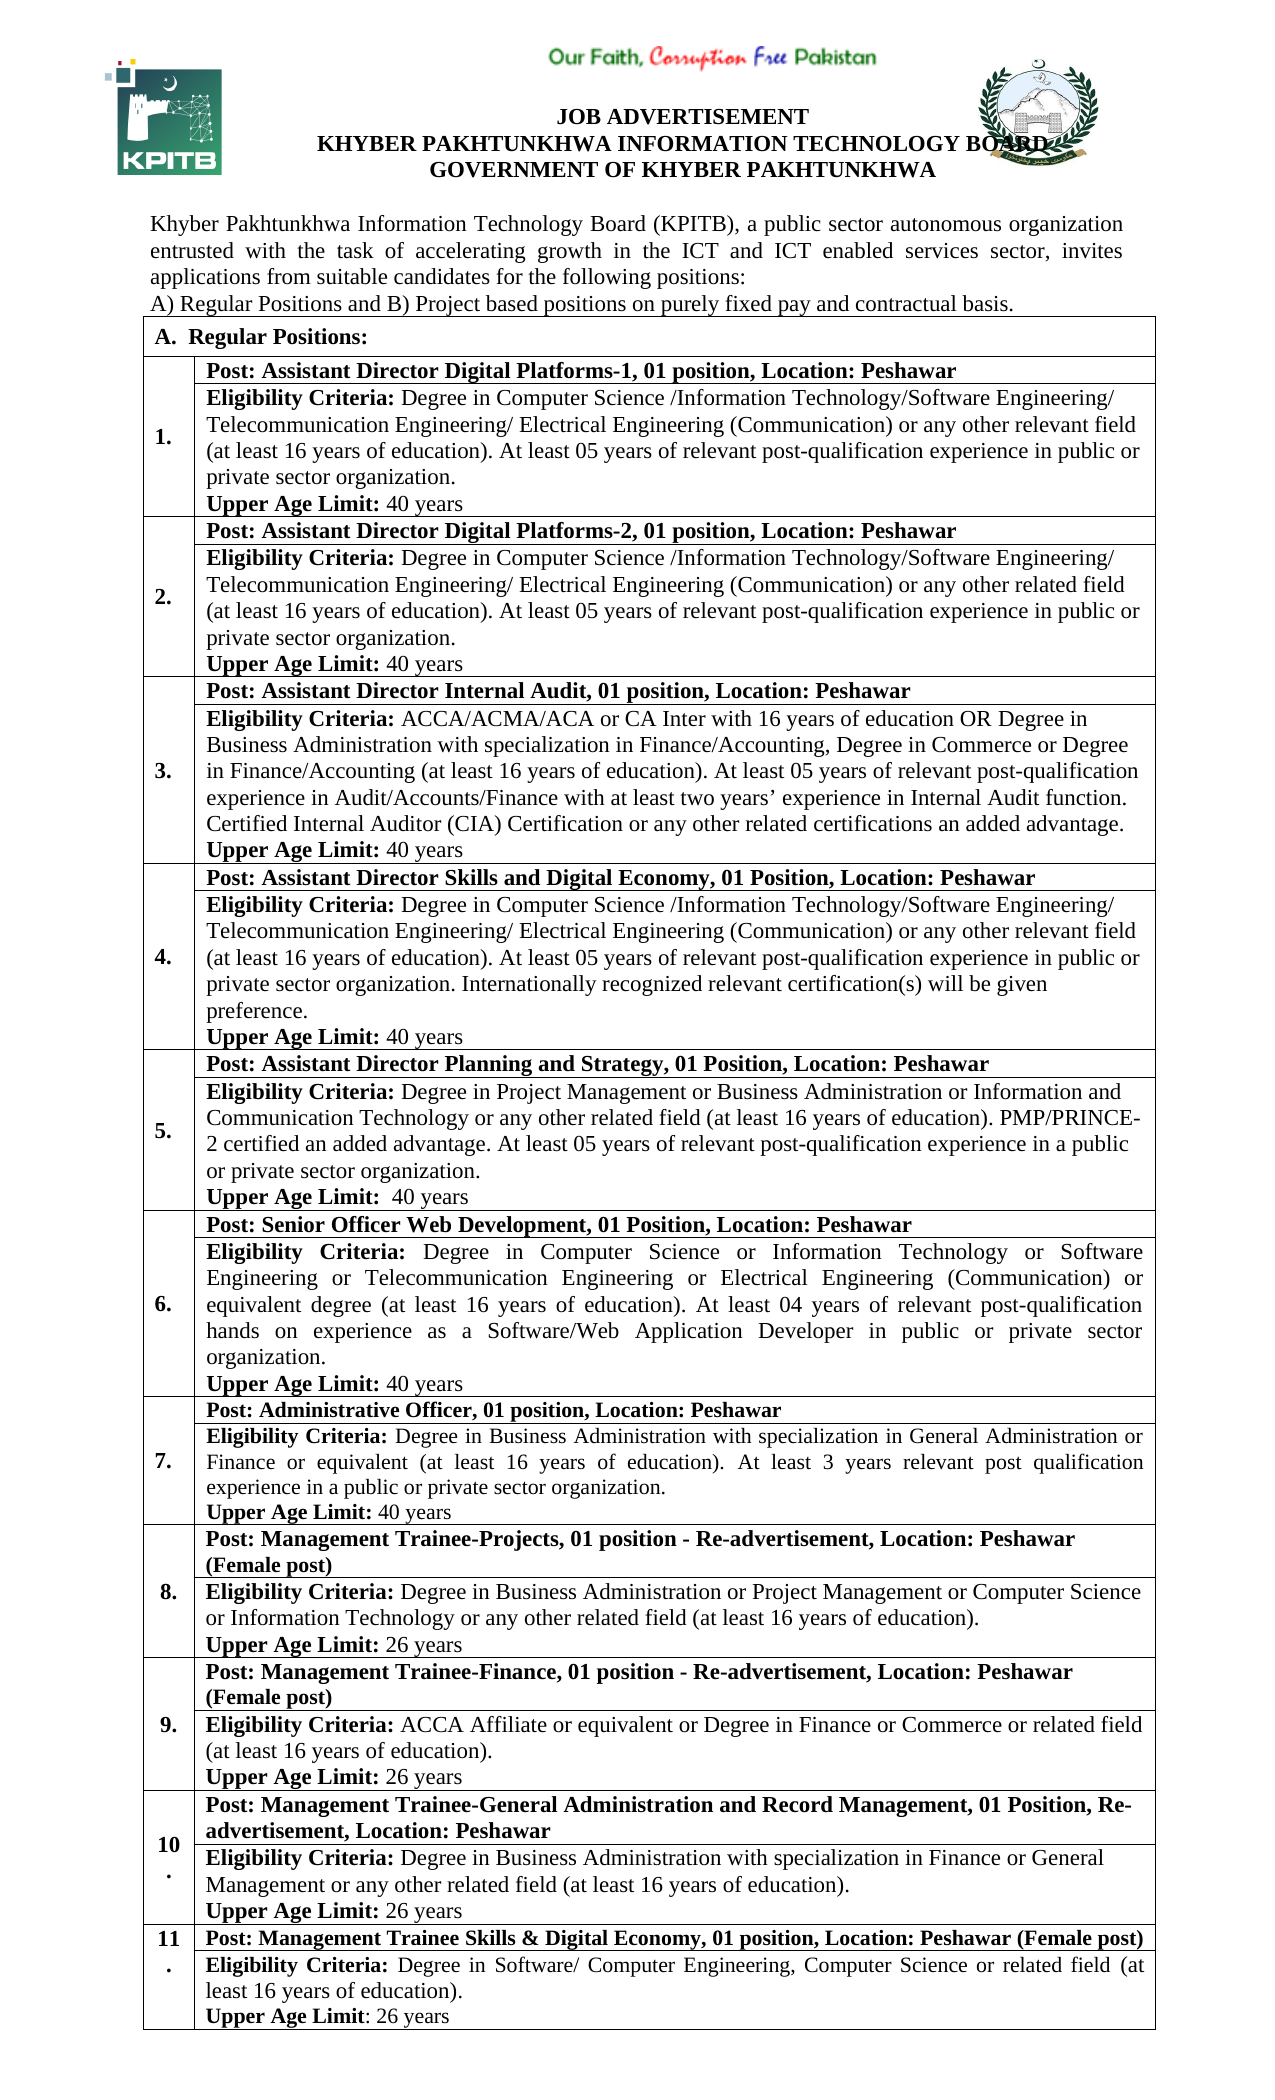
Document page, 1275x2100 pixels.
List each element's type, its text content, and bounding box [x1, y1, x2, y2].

table_cell 5. [144, 1050, 194, 1209]
text Khyber Pakhtunkhwa Information Technology Board (KPITB), a public sector autonomous organization entrusted with the task of accelerating growth in the ICT and ICT enabled services sector, invites applications from suitable candidates for the following positions: [150, 211, 1125, 289]
table_cell Post: Assistant Director Skills and Digital Economy, 01 Position, Location: Peshawar [195, 864, 1155, 890]
table_cell 1. [144, 357, 194, 516]
table_cell Post: Management Trainee-Projects, 01 position - Re-advertisement, Location: Peshawar (Female post) [195, 1525, 1155, 1577]
table_cell Post: Assistant Director Digital Platforms-1, 01 position, Location: Peshawar [195, 357, 1155, 383]
table_cell 4. [144, 864, 194, 1049]
table_cell 6. [144, 1211, 194, 1396]
table_cell Post: Administrative Officer, 01 position, Location: Peshawar [195, 1397, 1155, 1422]
text KHYBER PAKHTUNKHWA INFORMATION TECHNOLOGY BOARD [222, 130, 1125, 156]
picture [537, 46, 893, 77]
table_cell Eligibility Criteria: Degree in Business Administration or Project Management or Computer Science or Information Technology or any other related field (at least 16 years of education). Upper Age Limit: 26 years [195, 1578, 1155, 1657]
table_cell Eligibility Criteria: Degree in Project Management or Business Administration or Information and Communication Technology or any other related field (at least 16 years of education). PMP/PRINCE-2 certified an added advantage. At least 05 years of relevant post-qualification experience in a public or private sector organization. Upper Age Limit: 40 years [195, 1078, 1155, 1209]
table_cell 2. [144, 517, 194, 676]
table_cell 10. [144, 1791, 194, 1923]
picture [978, 59, 1099, 103]
table_cell Eligibility Criteria: Degree in Business Administration with specialization in Finance or General Management or any other related field (at least 16 years of education). Upper Age Limit: 26 years [195, 1845, 1155, 1923]
table_cell Post: Management Trainee-Finance, 01 position - Re-advertisement, Location: Peshawar (Female post) [195, 1658, 1155, 1709]
table_cell Post: Assistant Director Planning and Strategy, 01 Position, Location: Peshawar [195, 1050, 1155, 1077]
table_cell Eligibility Criteria: Degree in Computer Science /Information Technology/Software Engineering/ Telecommunication Engineering/ Electrical Engineering (Communication) or any other relevant field (at least 16 years of education). At least 05 years of relevant post-qualification experience in public or private sector organization. Internationally recognized relevant certification(s) will be given preference. Upper Age Limit: 40 years [195, 891, 1155, 1049]
table_cell Eligibility Criteria: Degree in Computer Science /Information Technology/Software Engineering/ Telecommunication Engineering/ Electrical Engineering (Communication) or any other relevant field (at least 16 years of education). At least 05 years of relevant post-qualification experience in public or private sector organization. Upper Age Limit: 40 years [195, 384, 1155, 516]
text GOVERNMENT OF KHYBER PAKHTUNKHWA [150, 156, 1125, 182]
table_cell Eligibility Criteria: Degree in Computer Science /Information Technology/Software Engineering/ Telecommunication Engineering/ Electrical Engineering (Communication) or any other related field (at least 16 years of education). At least 05 years of relevant post-qualification experience in public or private sector organization. Upper Age Limit: 40 years [195, 545, 1155, 676]
table_cell Post: Senior Officer Web Development, 01 Position, Location: Peshawar [195, 1211, 1155, 1237]
table_cell Post: Management Trainee Skills & Digital Economy, 01 position, Location: Peshawar (Female post) [195, 1925, 1155, 1950]
table_header A. Regular Positions: [144, 317, 1155, 356]
table_cell 11. [144, 1925, 194, 2029]
picture [104, 59, 222, 178]
table_cell 3. [144, 677, 194, 863]
table_cell Eligibility Criteria: ACCA Affiliate or equivalent or Degree in Finance or Commerce or related field (at least 16 years of education). Upper Age Limit: 26 years [195, 1711, 1155, 1790]
table_cell Post: Management Trainee-General Administration and Record Management, 01 Position, Re-advertisement, Location: Peshawar [195, 1791, 1155, 1843]
table_cell 8. [144, 1525, 194, 1657]
table_cell Post: Assistant Director Digital Platforms-2, 01 position, Location: Peshawar [195, 517, 1155, 543]
text A) Regular Positions and B) Project based positions on purely fixed pay and contractual basis. [150, 289, 1125, 316]
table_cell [195, 1951, 1155, 2029]
table_cell 9. [144, 1658, 194, 1790]
table_cell 7. [144, 1397, 194, 1524]
table_cell Eligibility Criteria: ACCA/ACMA/ACA or CA Inter with 16 years of education OR Degree in Business Administration with specialization in Finance/Accounting, Degree in Commerce or Degree in Finance/Accounting (at least 16 years of education). At least 05 years of relevant post-qualification experience in Audit/Accounts/Finance with at least two years’ experience in Internal Audit function. Certified Internal Auditor (CIA) Certification or any other related certifications an added advantage. Upper Age Limit: 40 years [195, 705, 1155, 863]
table_cell Post: Assistant Director Internal Audit, 01 position, Location: Peshawar [195, 677, 1155, 704]
table_cell Eligibility Criteria: Degree in Computer Science or Information Technology or Software Engineering or Telecommunication Engineering or Electrical Engineering (Communication) or equivalent degree (at least 16 years of education). At least 04 years of relevant post-qualification hands on experience as a Software/Web Application Developer in public or private sector organization. Upper Age Limit: 40 years [195, 1238, 1155, 1396]
text JOB ADVERTISEMENT [222, 103, 1125, 130]
table_cell Eligibility Criteria: Degree in Business Administration with specialization in General Administration or Finance or equivalent (at least 16 years of education). At least 3 years relevant post qualification experience in a public or private sector organization. Upper Age Limit: 40 years [195, 1424, 1155, 1524]
